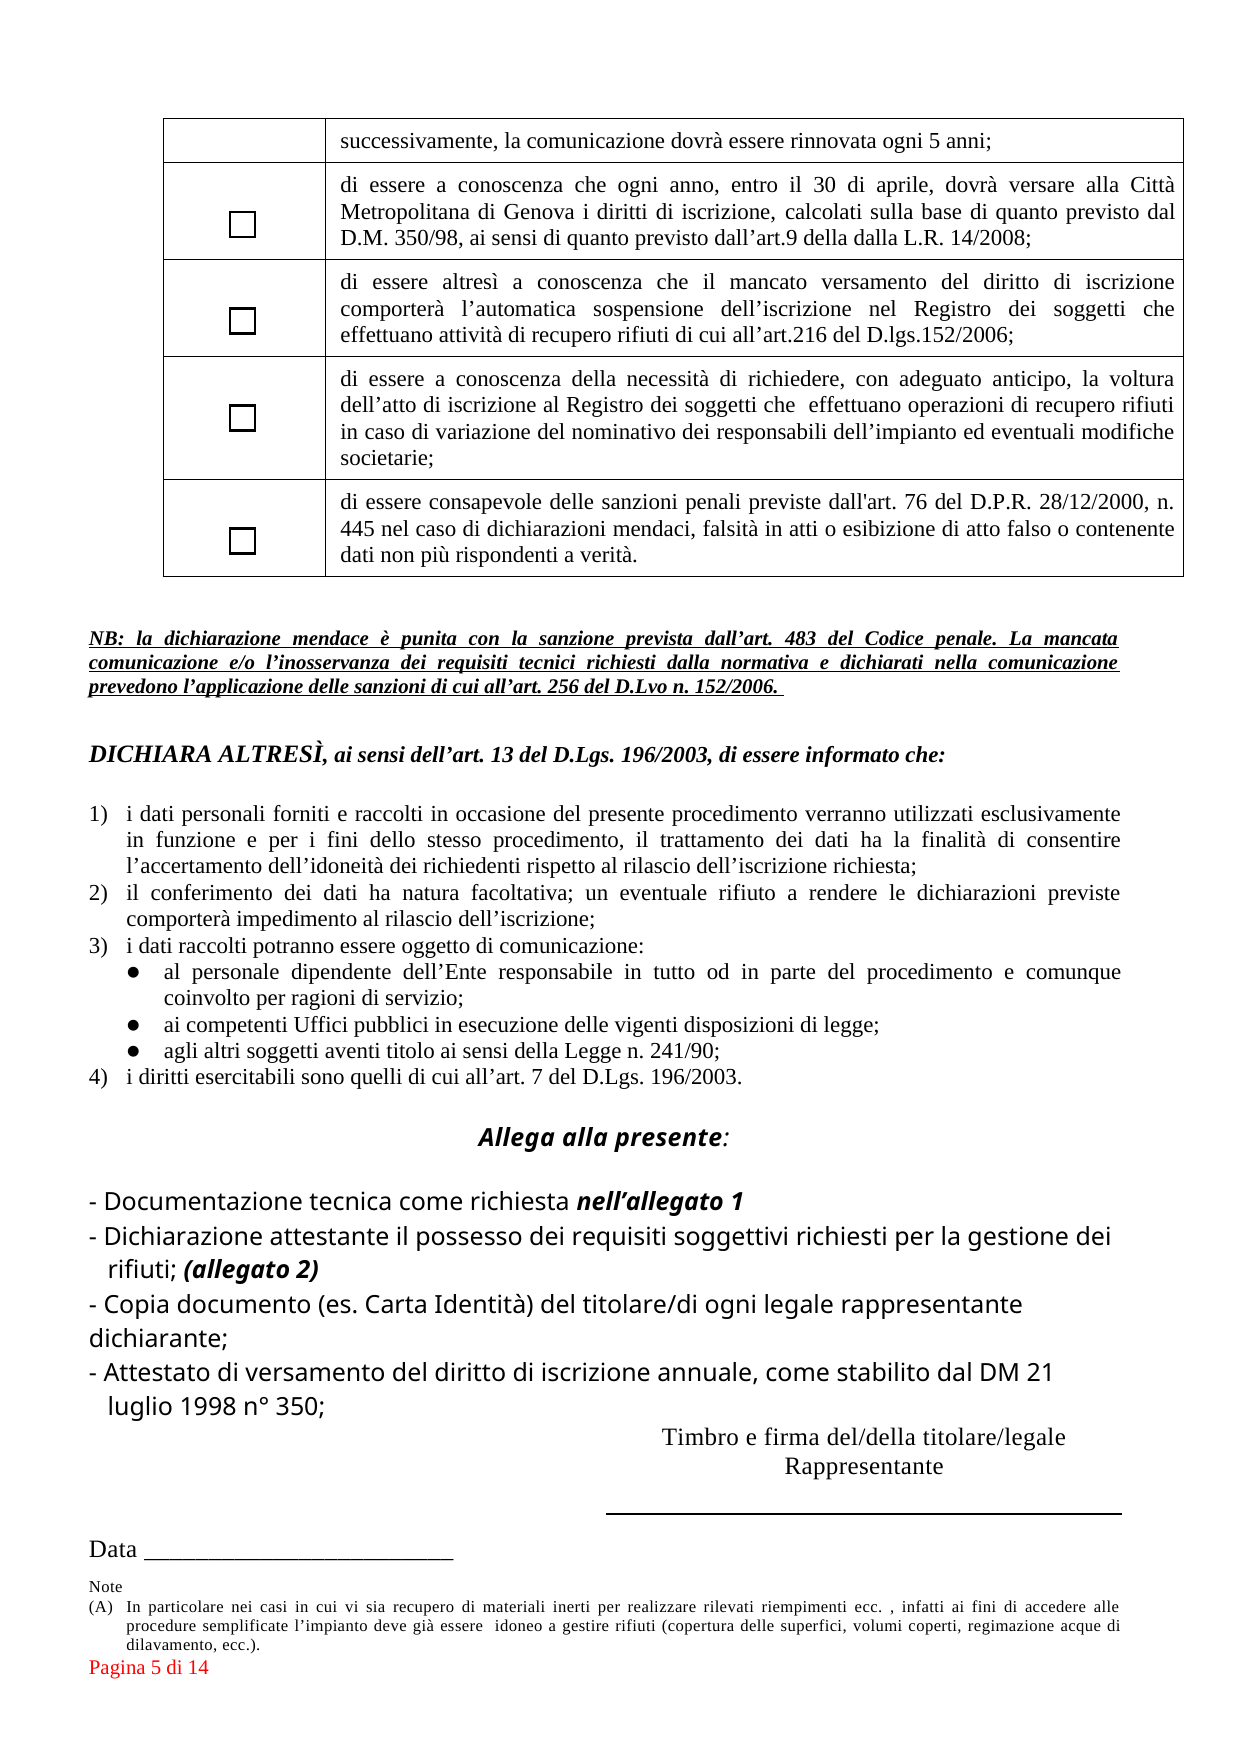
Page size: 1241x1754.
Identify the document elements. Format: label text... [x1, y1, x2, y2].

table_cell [326, 119, 1183, 162]
text - Dichiarazione attestante il possesso dei requisiti soggettivi richiesti per la gestione dei rifiuti; (allegato 2) [89, 1218, 1122, 1286]
text Timbro e firma del/della titolare/legale Rappresentante [606, 1422, 1122, 1480]
text NB: la dichiarazione mendace è punita con la sanzione prevista dall’art. 483 del Codice penale. La mancata comunicazione e/o l’inosservanza dei requisiti tecnici richiesti dalla normativa e dichiarati nella comunicazione prevedono l’applicazione delle sanzioni di cui all’art. 256 del D.Lvo n. 152/2006. [89, 626, 1122, 698]
table_cell [164, 480, 325, 576]
text Note [89, 1577, 1122, 1596]
table_cell di essere consapevole delle sanzioni penali previste dall'art. 76 del D.P.R. 28/12/2000, n. 445 nel caso di dichiarazioni mendaci, falsità in atti o esibizione di atto falso o contenente dati non più rispondenti a verità. [326, 480, 1183, 576]
text - Documentazione tecnica come richiesta nell’allegato 1 [89, 1184, 1122, 1218]
list In particolare nei casi in cui vi sia recupero di materiali inerti per realizzare rilevati riempimenti ecc. , infatti ai fini di accedere alle procedure semplificate l’impianto deve già essere idoneo a gestire rifiuti (copertura delle superfici, volumi coperti, regimazione acque di dilavamento, ecc.). [89, 1596, 1122, 1654]
text 4) i diritti esercitabili sono quelli di cui all’art. 7 del D.Lgs. 196/2003. [89, 1063, 1122, 1090]
text Allega alla presente: [89, 1118, 1122, 1154]
text 2) il conferimento dei dati ha natura facoltativa; un eventuale rifiuto a rendere le dichiarazioni previste comporterà impedimento al rilascio dell’iscrizione; [89, 879, 1122, 932]
table_cell di essere a conoscenza che ogni anno, entro il 30 di aprile, dovrà versare alla Città Metropolitana di Genova i diritti di iscrizione, calcolati sulla base di quanto previsto dal D.M. 350/98, ai sensi di quanto previsto dall’art.9 della dalla L.R. 14/2008; [326, 163, 1183, 259]
list ai competenti Uffici pubblici in esecuzione delle vigenti disposizioni di legge; [126, 1011, 1122, 1037]
table_cell [164, 163, 325, 259]
text 3) i dati raccolti potranno essere oggetto di comunicazione: [89, 932, 1122, 958]
text - Copia documento (es. Carta Identità) del titolare/di ogni legale rappresentante dichiarante; [89, 1286, 1122, 1354]
text Data ________________________ [89, 1534, 1122, 1563]
list agli altri soggetti aventi titolo ai sensi della Legge n. 241/90; [126, 1037, 1122, 1063]
table_cell di essere a conoscenza della necessità di richiedere, con adeguato anticipo, la voltura dell’atto di iscrizione al Registro dei soggetti che effettuano operazioni di recupero rifiuti in caso di variazione del nominativo dei responsabili dell’impianto ed eventuali modifiche societarie; [326, 357, 1183, 479]
table_cell [164, 119, 325, 162]
table_cell [164, 357, 325, 479]
list al personale dipendente dell’Ente responsabile in tutto od in parte del procedimento e comunque coinvolto per ragioni di servizio; [126, 958, 1122, 1011]
text DICHIARA ALTRESÌ, ai sensi dell’art. 13 del D.Lgs. 196/2003, di essere informato che: [89, 739, 1122, 768]
text - Attestato di versamento del diritto di iscrizione annuale, come stabilito dal DM 21 luglio 1998 n° 350; [89, 1354, 1122, 1422]
table_cell [164, 260, 325, 356]
table_cell di essere altresì a conoscenza che il mancato versamento del diritto di iscrizione comporterà l’automatica sospensione dell’iscrizione nel Registro dei soggetti che effettuano attività di recupero rifiuti di cui all’art.216 del D.lgs.152/2006; [326, 260, 1183, 356]
text 1) i dati personali forniti e raccolti in occasione del presente procedimento verranno utilizzati esclusivamente in funzione e per i fini dello stesso procedimento, il trattamento dei dati ha la finalità di consentire l’accertamento dell’idoneità dei richiedenti rispetto al rilascio dell’iscrizione richiesta; [89, 800, 1122, 879]
